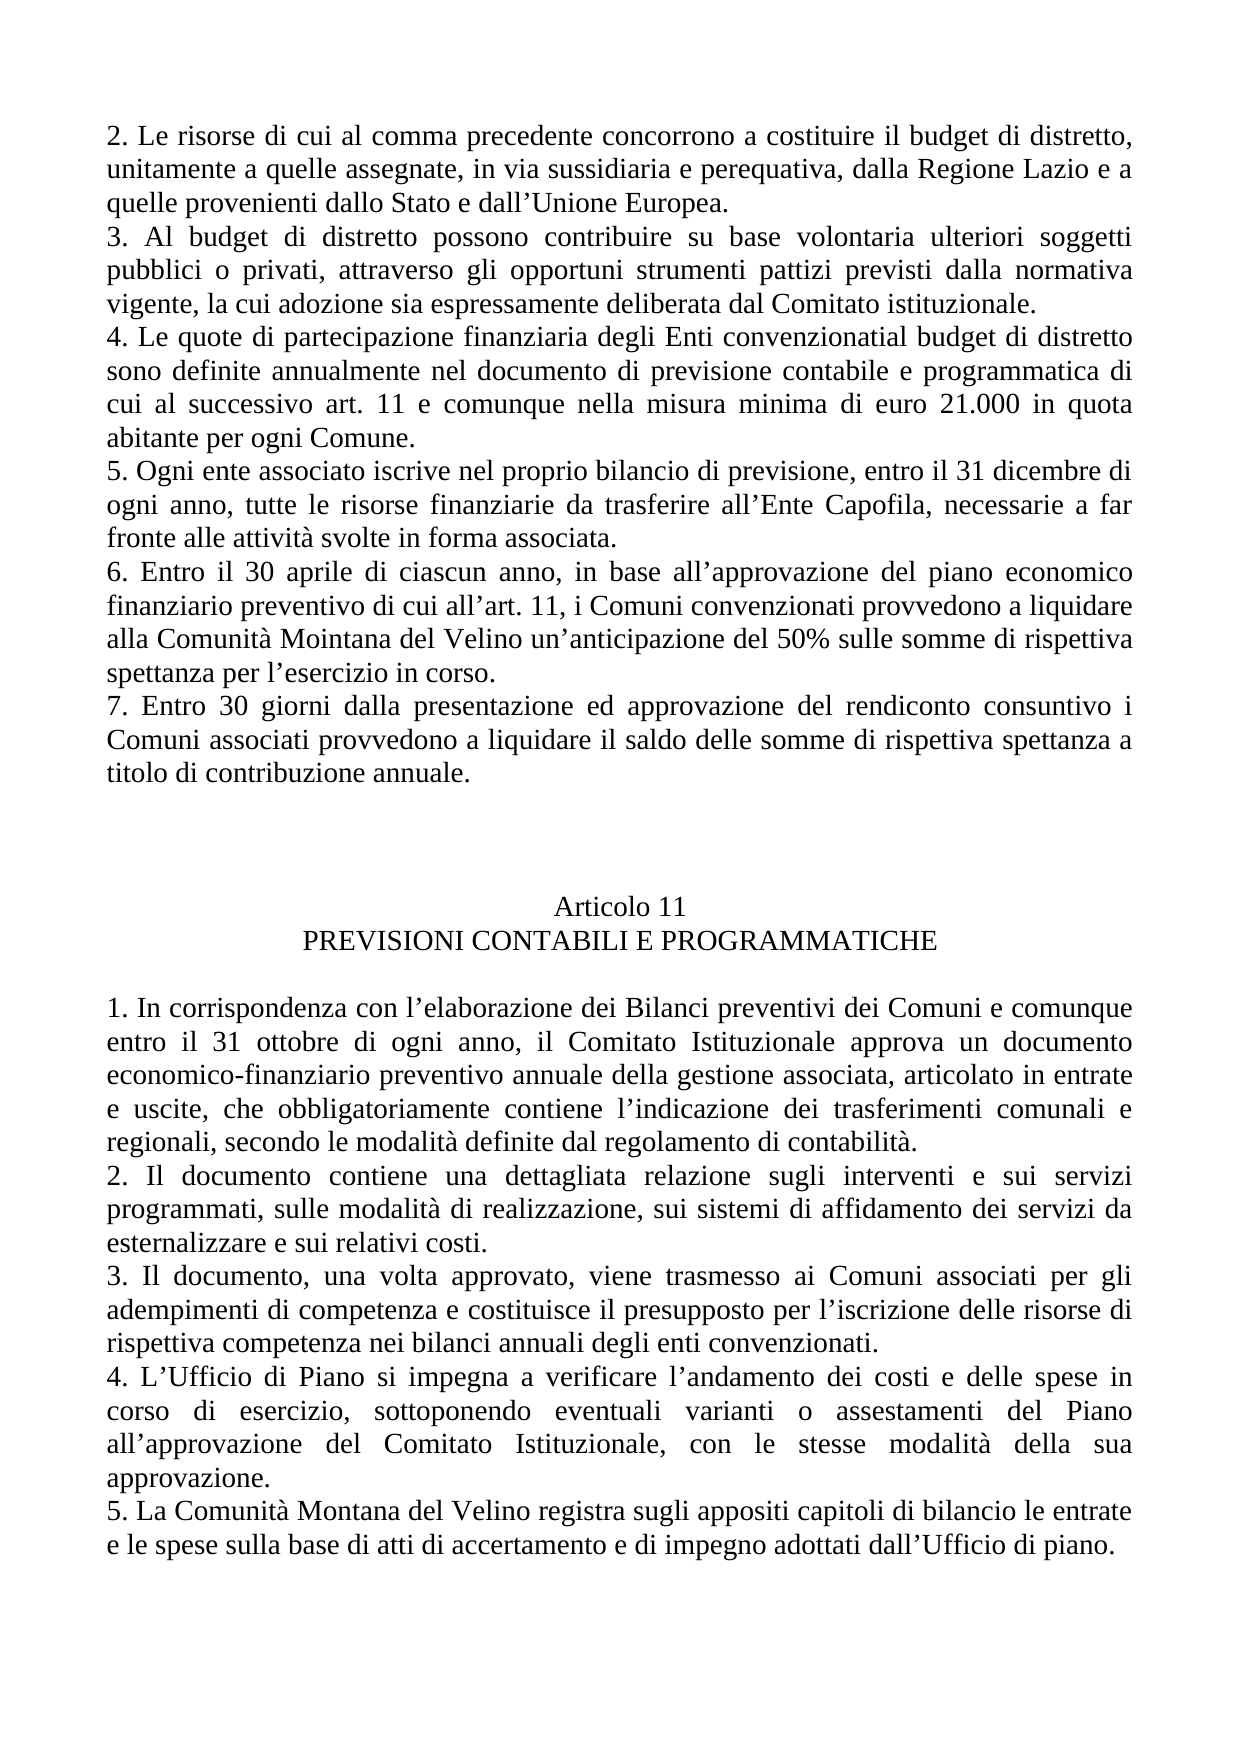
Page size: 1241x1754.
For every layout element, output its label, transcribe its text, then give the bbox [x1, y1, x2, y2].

text Articolo 11 [106, 889, 1134, 923]
text 3. Al budget di distretto possono contribuire su base volontaria ulteriori soggetti pubblici o privati, attraverso gli opportuni strumenti pattizi previsti dalla normativa vigente, la cui adozione sia espressamente deliberata dal Comitato istituzionale. [106, 219, 1134, 319]
text 5. Ogni ente associato iscrive nel proprio bilancio di previsione, entro il 31 dicembre di ogni anno, tutte le risorse finanziarie da trasferire all’Ente Capofila, necessarie a far fronte alle attività svolte in forma associata. [106, 453, 1134, 554]
text 5. La Comunità Montana del Velino registra sugli appositi capitoli di bilancio le entrate e le spese sulla base di atti di accertamento e di impegno adottati dall’Ufficio di piano. [106, 1493, 1134, 1560]
text 7. Entro 30 giorni dalla presentazione ed approvazione del rendiconto consuntivo i Comuni associati provvedono a liquidare il saldo delle somme di rispettiva spettanza a titolo di contribuzione annuale. [106, 688, 1134, 789]
text 4. Le quote di partecipazione finanziaria degli Enti convenzionatial budget di distretto sono definite annualmente nel documento di previsione contabile e programmatica di cui al successivo art. 11 e comunque nella misura minima di euro 21.000 in quota abitante per ogni Comune. [106, 319, 1134, 453]
text PREVISIONI CONTABILI E PROGRAMMATICHE [106, 923, 1134, 957]
text 3. Il documento, una volta approvato, viene trasmesso ai Comuni associati per gli adempimenti di competenza e costituisce il presupposto per l’iscrizione delle risorse di rispettiva competenza nei bilanci annuali degli enti convenzionati. [106, 1258, 1134, 1359]
text 4. L’Ufficio di Piano si impegna a verificare l’andamento dei costi e delle spese in corso di esercizio, sottoponendo eventuali varianti o assestamenti del Piano all’approvazione del Comitato Istituzionale, con le stesse modalità della sua approvazione. [106, 1359, 1134, 1493]
text 2. Il documento contiene una dettagliata relazione sugli interventi e sui servizi programmati, sulle modalità di realizzazione, sui sistemi di affidamento dei servizi da esternalizzare e sui relativi costi. [106, 1158, 1134, 1258]
text 6. Entro il 30 aprile di ciascun anno, in base all’approvazione del piano economico finanziario preventivo di cui all’art. 11, i Comuni convenzionati provvedono a liquidare alla Comunità Mointana del Velino un’anticipazione del 50% sulle somme di rispettiva spettanza per l’esercizio in corso. [106, 554, 1134, 688]
text 1. In corrispondenza con l’elaborazione dei Bilanci preventivi dei Comuni e comunque entro il 31 ottobre di ogni anno, il Comitato Istituzionale approva un documento economico-finanziario preventivo annuale della gestione associata, articolato in entrate e uscite, che obbligatoriamente contiene l’indicazione dei trasferimenti comunali e regionali, secondo le modalità definite dal regolamento di contabilità. [106, 990, 1134, 1158]
text 2. Le risorse di cui al comma precedente concorrono a costituire il budget di distretto, unitamente a quelle assegnate, in via sussidiaria e perequativa, dalla Regione Lazio e a quelle provenienti dallo Stato e dall’Unione Europea. [106, 118, 1134, 219]
